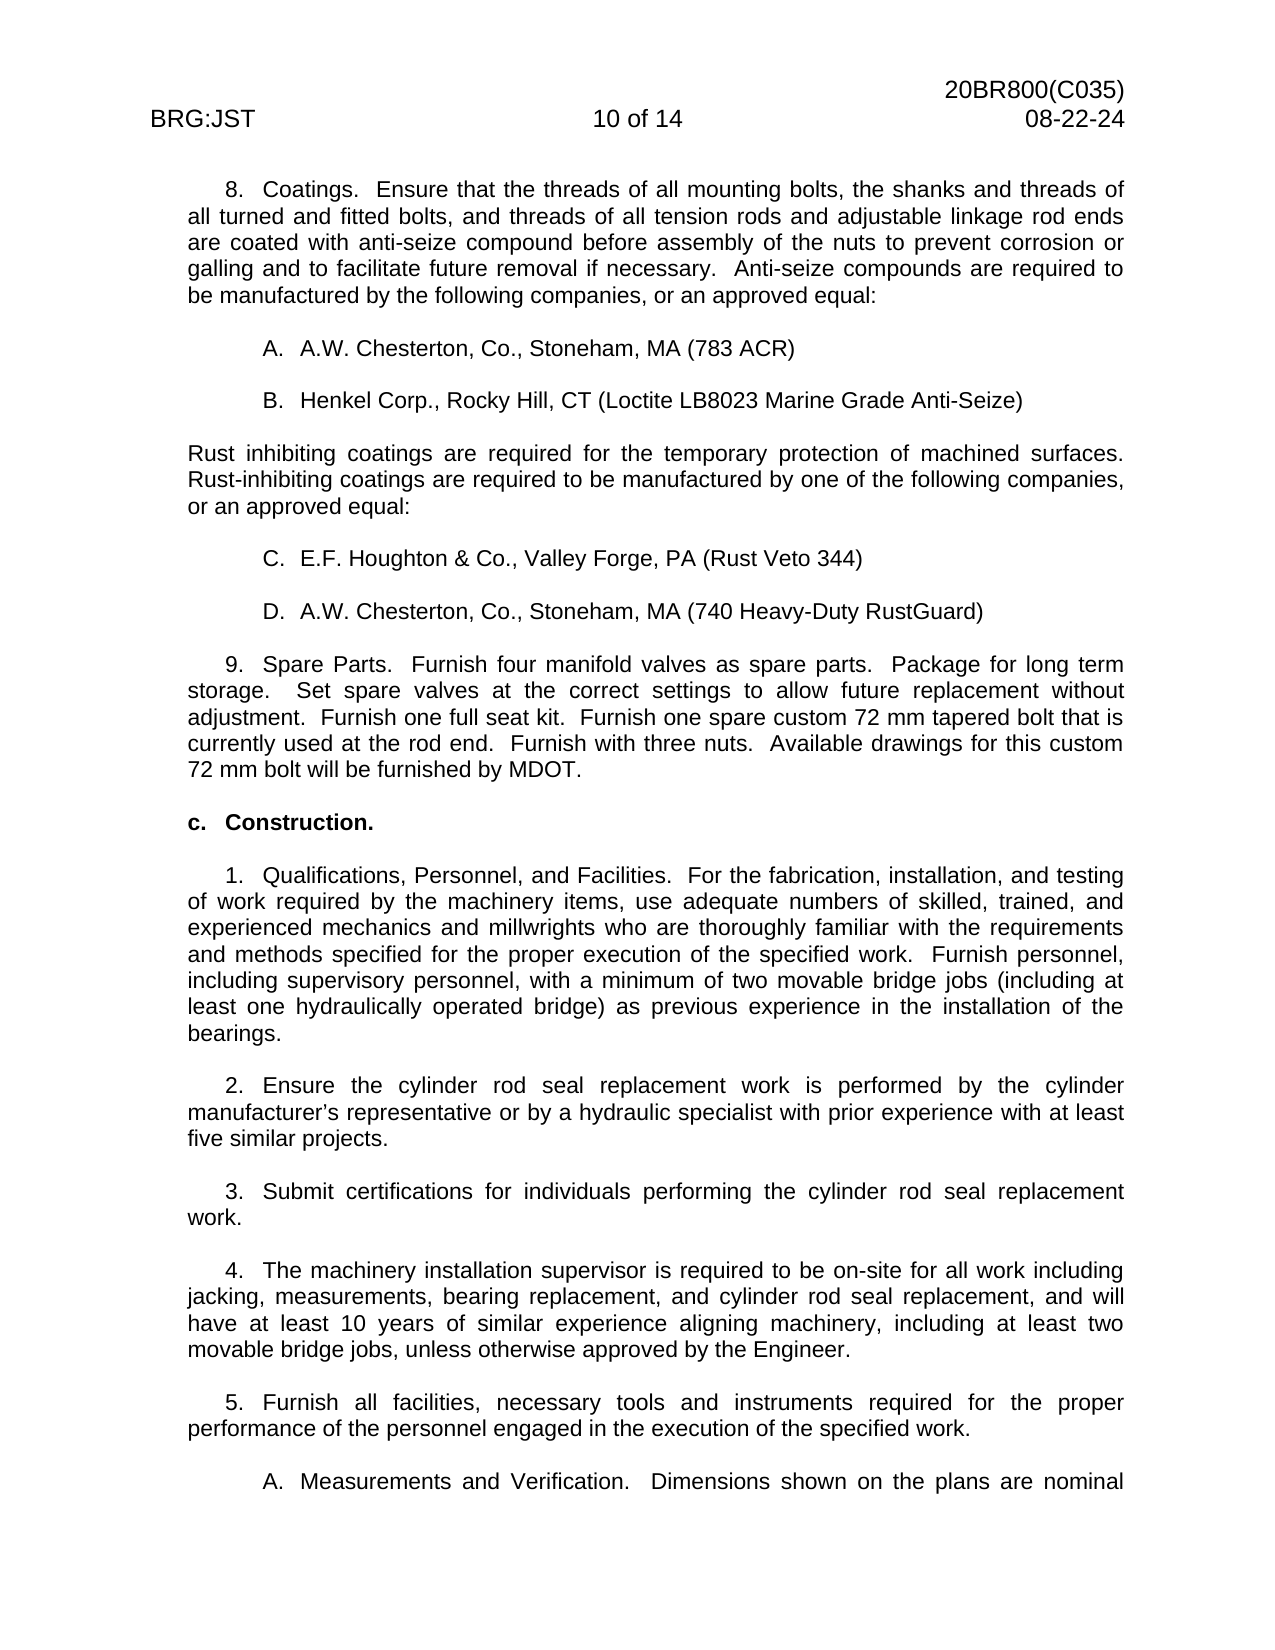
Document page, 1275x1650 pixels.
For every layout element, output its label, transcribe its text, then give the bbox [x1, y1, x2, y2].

text A. A.W. Chesterton, Co., Stoneham, MA (783 ACR) [225, 334, 1125, 361]
text Rust inhibiting coatings are required for the temporary protection of machined surfaces. Rust-inhibiting coatings are required to be manufactured by one of the following companies, or an approved equal: [187, 440, 1125, 519]
text c. Construction. [150, 809, 1125, 835]
text 2. Ensure the cylinder rod seal replacement work is performed by the cylinder manufacturer’s representative or by a hydraulic specialist with prior experience with at least five similar projects. [187, 1072, 1125, 1151]
text 9. Spare Parts. Furnish four manifold valves as spare parts. Package for long term storage. Set spare valves at the correct settings to allow future replacement without adjustment. Furnish one full seat kit. Furnish one spare custom 72 mm tapered bolt that is currently used at the rod end. Furnish with three nuts. Available drawings for this custom 72 mm bolt will be furnished by MDOT. [187, 651, 1125, 782]
text 1. Qualifications, Personnel, and Facilities. For the fabrication, installation, and testing of work required by the machinery items, use adequate numbers of skilled, trained, and experienced mechanics and millwrights who are thoroughly familiar with the requirements and methods specified for the proper execution of the specified work. Furnish personnel, including supervisory personnel, with a minimum of two movable bridge jobs (including at least one hydraulically operated bridge) as previous experience in the installation of the bearings. [187, 862, 1125, 1046]
text 4. The machinery installation supervisor is required to be on-site for all work including jacking, measurements, bearing replacement, and cylinder rod seal replacement, and will have at least 10 years of similar experience aligning machinery, including at least two movable bridge jobs, unless otherwise approved by the Engineer. [187, 1257, 1125, 1362]
list C. E.F. Houghton & Co., Valley Forge, PA (Rust Veto 344) [225, 545, 1125, 572]
text 8. Coatings. Ensure that the threads of all mounting bolts, the shanks and threads of all turned and fitted bolts, and threads of all tension rods and adjustable linkage rod ends are coated with anti-seize compound before assembly of the nuts to prevent corrosion or galling and to facilitate future removal if necessary. Anti-seize compounds are required to be manufactured by the following companies, or an approved equal: [187, 176, 1125, 308]
text 5. Furnish all facilities, necessary tools and instruments required for the proper performance of the personnel engaged in the execution of the specified work. [187, 1389, 1125, 1441]
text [225, 1468, 1125, 1494]
list D. A.W. Chesterton, Co., Stoneham, MA (740 Heavy-Duty RustGuard) [225, 598, 1125, 624]
text 3. Submit certifications for individuals performing the cylinder rod seal replacement work. [187, 1178, 1125, 1231]
text B. Henkel Corp., Rocky Hill, CT (Loctite LB8023 Marine Grade Anti-Seize) [225, 387, 1125, 413]
